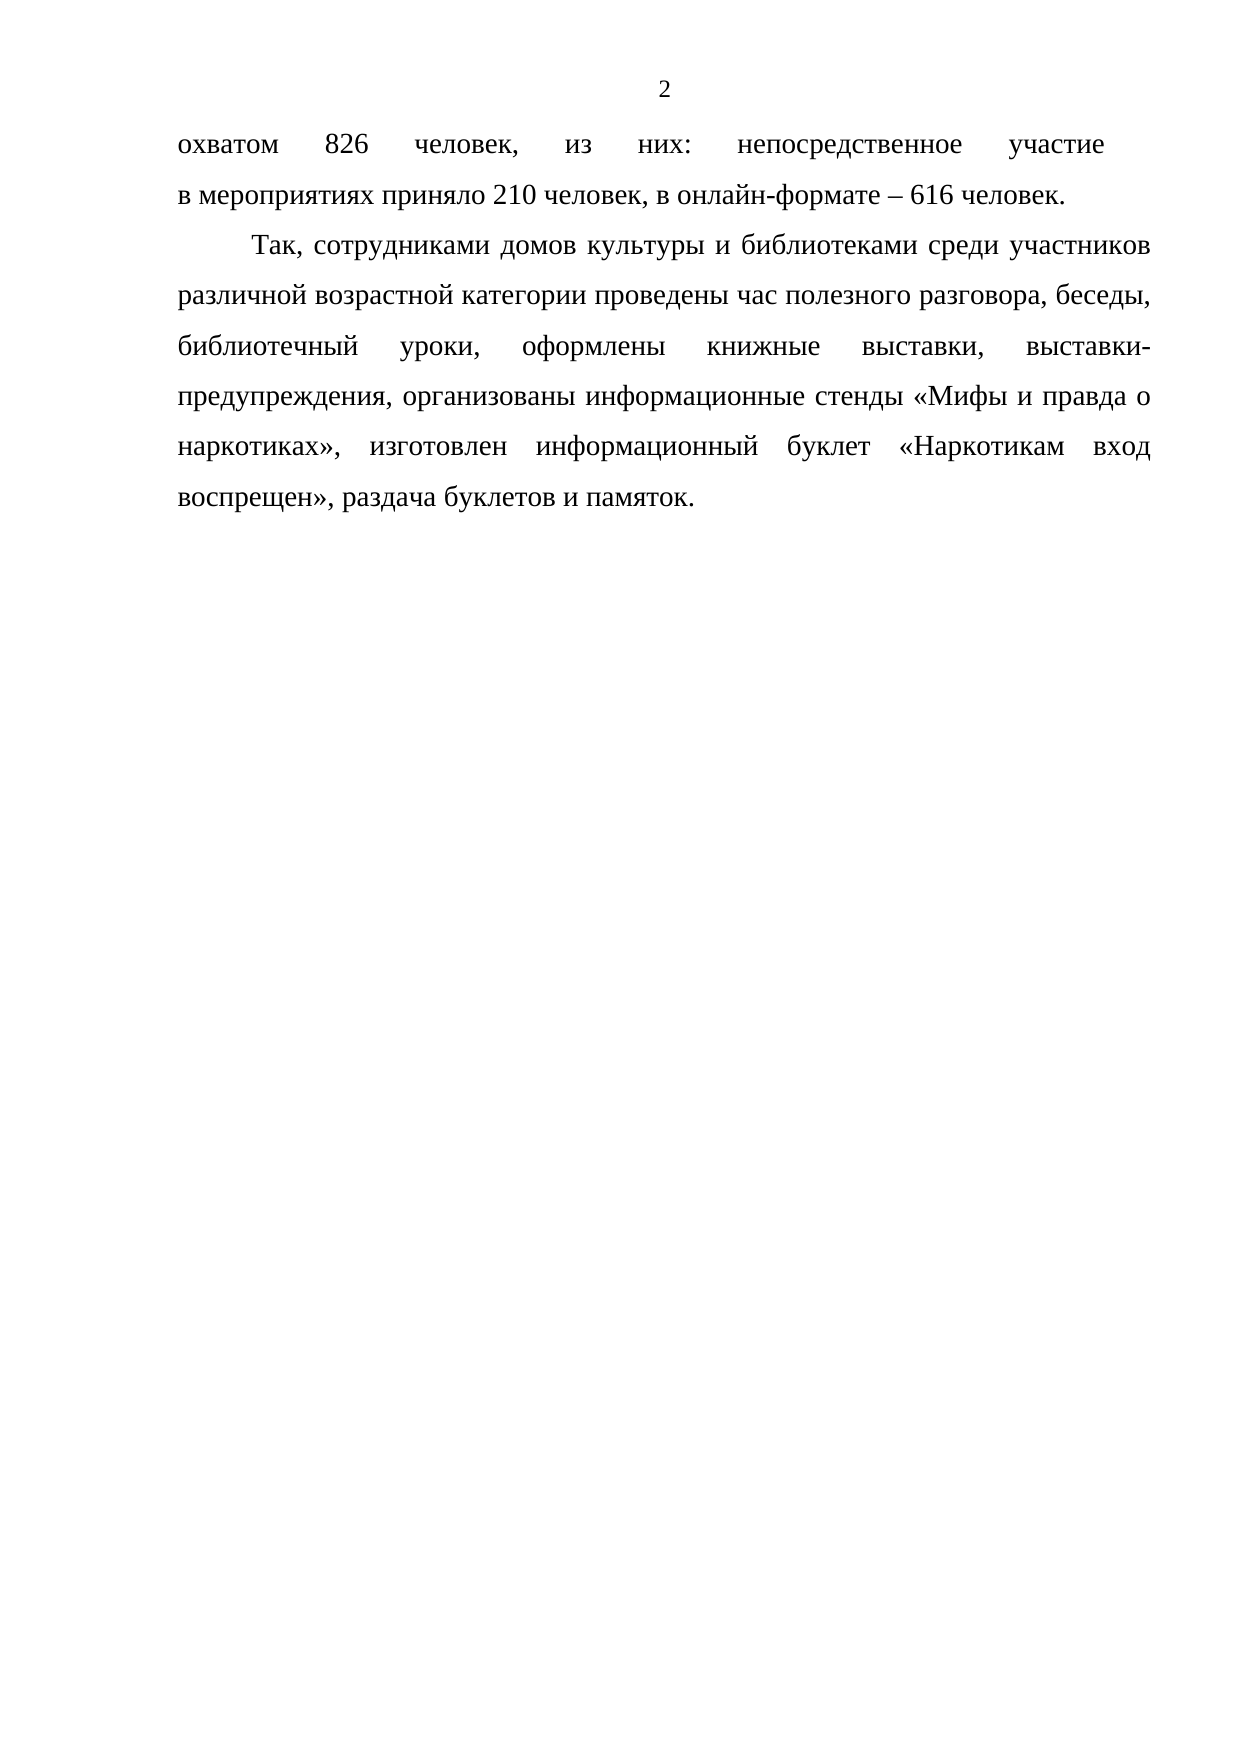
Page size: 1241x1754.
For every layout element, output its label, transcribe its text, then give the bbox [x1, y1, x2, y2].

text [177, 127, 1152, 210]
text Так, сотрудниками домов культуры и библиотеками среди участников различной возрастной категории проведены час полезного разговора, беседы, библиотечный уроки, оформлены книжные выставки, выставки- предупреждения, организованы информационные стенды «Мифы и правда о наркотиках», изготовлен информационный буклет «Наркотикам вход воспрещен», раздача буклетов и памяток. [177, 227, 1152, 512]
